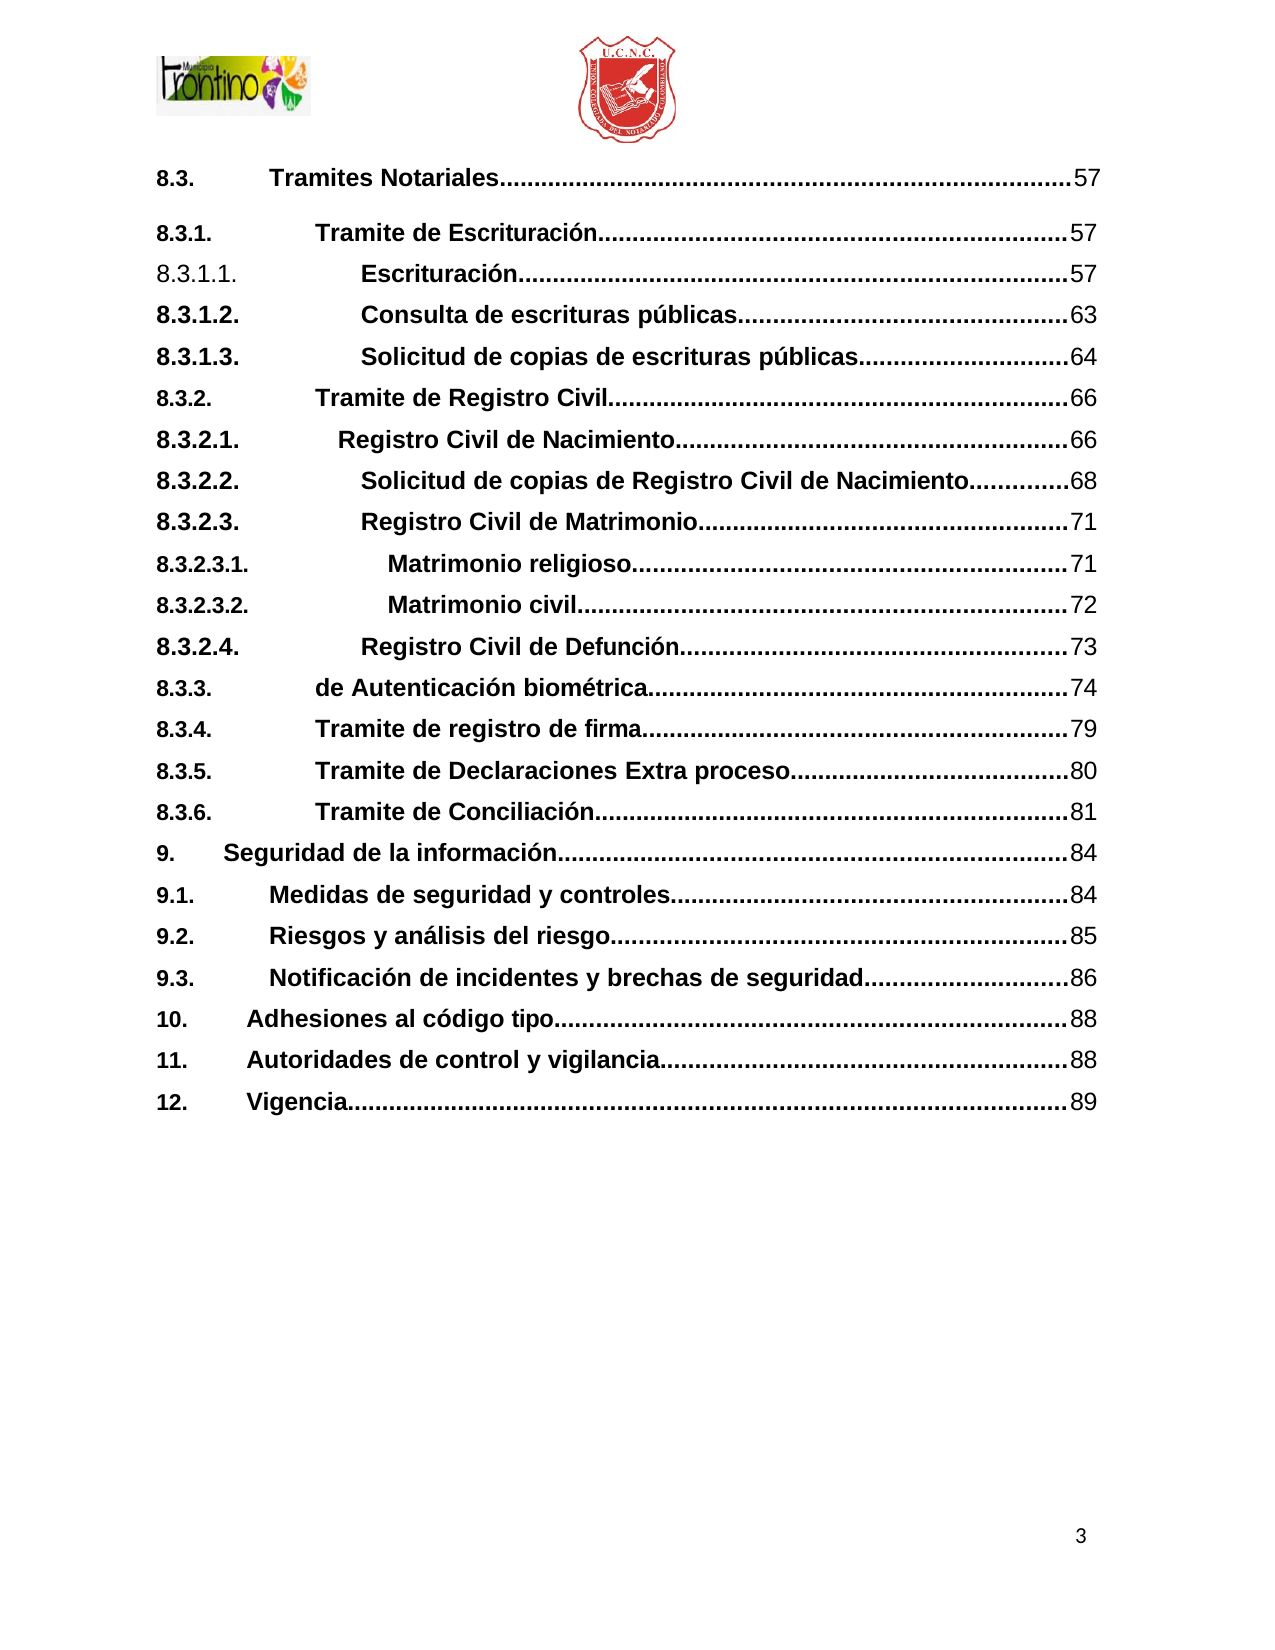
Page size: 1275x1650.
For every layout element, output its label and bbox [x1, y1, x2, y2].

picture [156, 56, 311, 116]
picture [578, 36, 676, 143]
